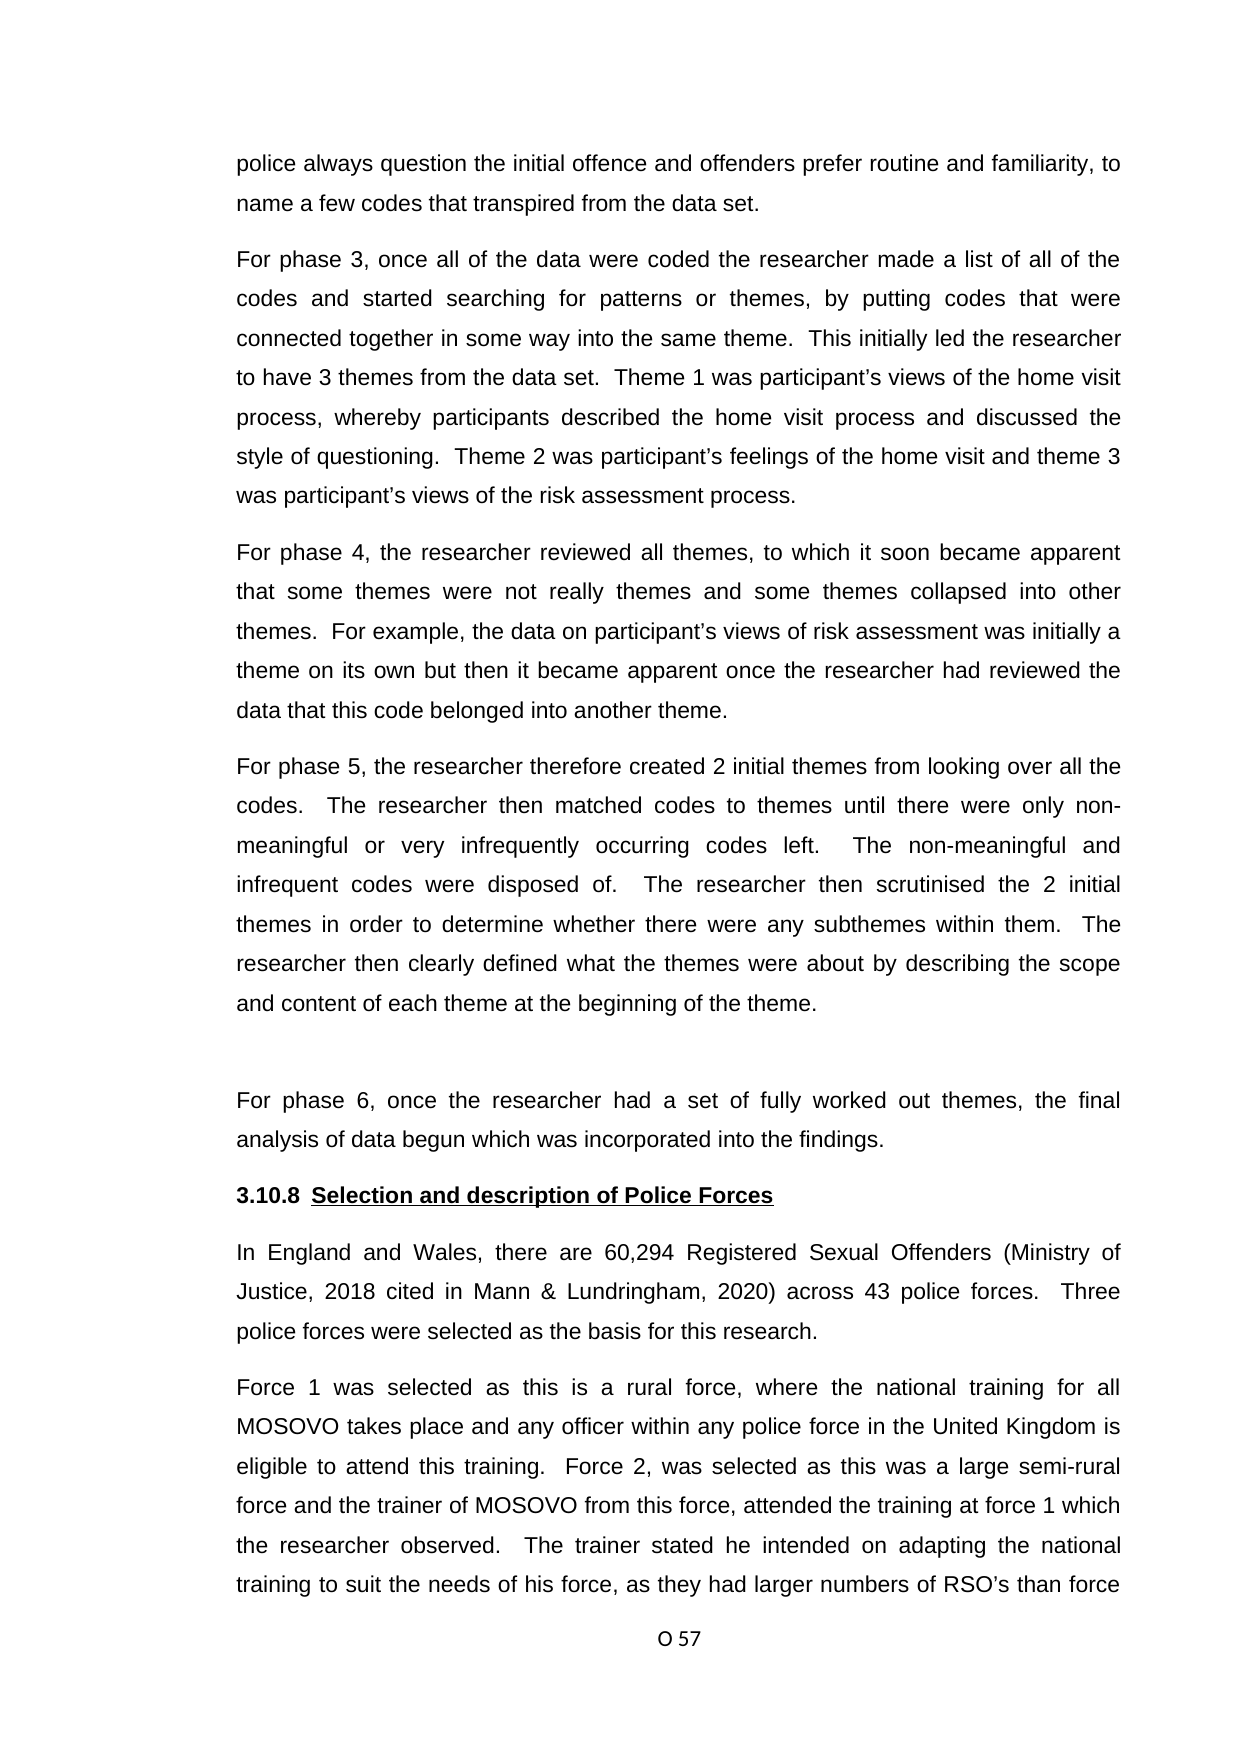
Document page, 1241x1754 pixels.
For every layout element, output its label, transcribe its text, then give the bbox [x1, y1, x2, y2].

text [236, 1374, 1122, 1597]
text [236, 150, 1122, 216]
text For phase 3, once all of the data were coded the researcher made a list of all of the codes and started searching for patterns or themes, by putting codes that were connected together in some way into the same theme. This initially led the researcher to have 3 themes from the data set. Theme 1 was participant’s views of the home visit process, whereby participants described the home visit process and discussed the style of questioning. Theme 2 was participant’s feelings of the home visit and theme 3 was participant’s views of the risk assessment process. [236, 246, 1122, 509]
text For phase 6, once the researcher had a set of fully worked out themes, the final analysis of data begun which was incorporated into the findings. [236, 1046, 1122, 1153]
text In England and Wales, there are 60,294 Registered Sexual Offenders (Ministry of Justice, 2018 cited in Mann & Lundringham, 2020) across 43 police forces. Three police forces were selected as the basis for this research. [236, 1239, 1122, 1344]
text For phase 4, the researcher reviewed all themes, to which it soon became apparent that some themes were not really themes and some themes collapsed into other themes. For example, the data on participant’s views of risk assessment was initially a theme on its own but then it became apparent once the researcher had reviewed the data that this code belonged into another theme. [236, 539, 1122, 723]
text For phase 5, the researcher therefore created 2 initial themes from looking over all the codes. The researcher then matched codes to themes until there were only non-meaningful or very infrequently occurring codes left. The non-meaningful and infrequent codes were disposed of. The researcher then scrutinised the 2 initial themes in order to determine whether there were any subthemes within them. The researcher then clearly defined what the themes were about by describing the scope and content of each theme at the beginning of the theme. [236, 753, 1122, 1016]
text 3.10.8 Selection and description of Police Forces [236, 1182, 1122, 1209]
